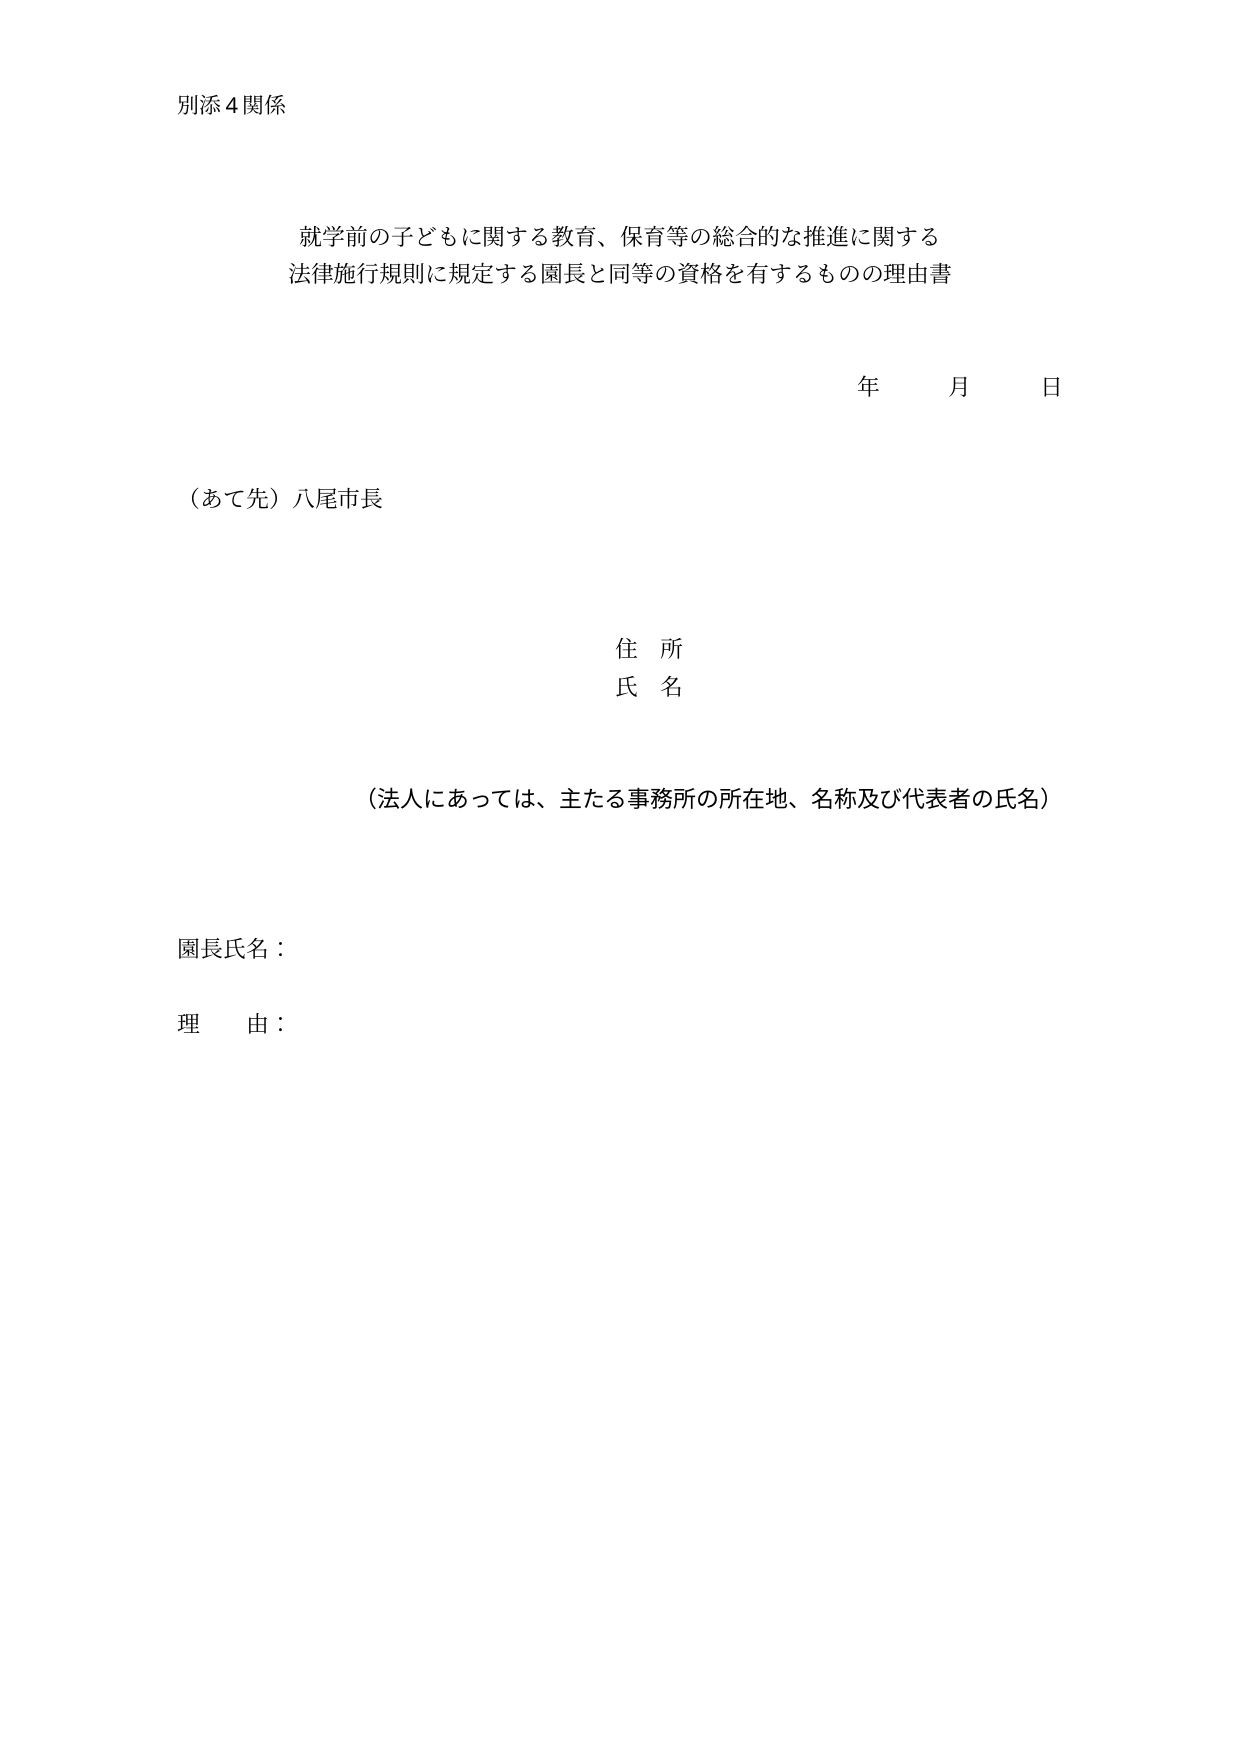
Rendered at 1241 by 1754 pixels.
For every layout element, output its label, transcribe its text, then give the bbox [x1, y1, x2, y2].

text （あて先）八尾市長 [177, 479, 1063, 517]
text 理 由： [177, 1004, 1063, 1042]
text 年 月 日 [177, 367, 1063, 404]
text 法律施行規則に規定する園長と同等の資格を有するものの理由書 [177, 254, 1063, 292]
text （法人にあっては、主たる事務所の所在地、名称及び代表者の氏名） [177, 779, 1063, 817]
text 園長氏名： [177, 929, 1063, 967]
text 就学前の子どもに関する教育、保育等の総合的な推進に関する [177, 217, 1063, 254]
text 氏 名 [615, 667, 1063, 704]
text 住 所 [615, 629, 1063, 667]
